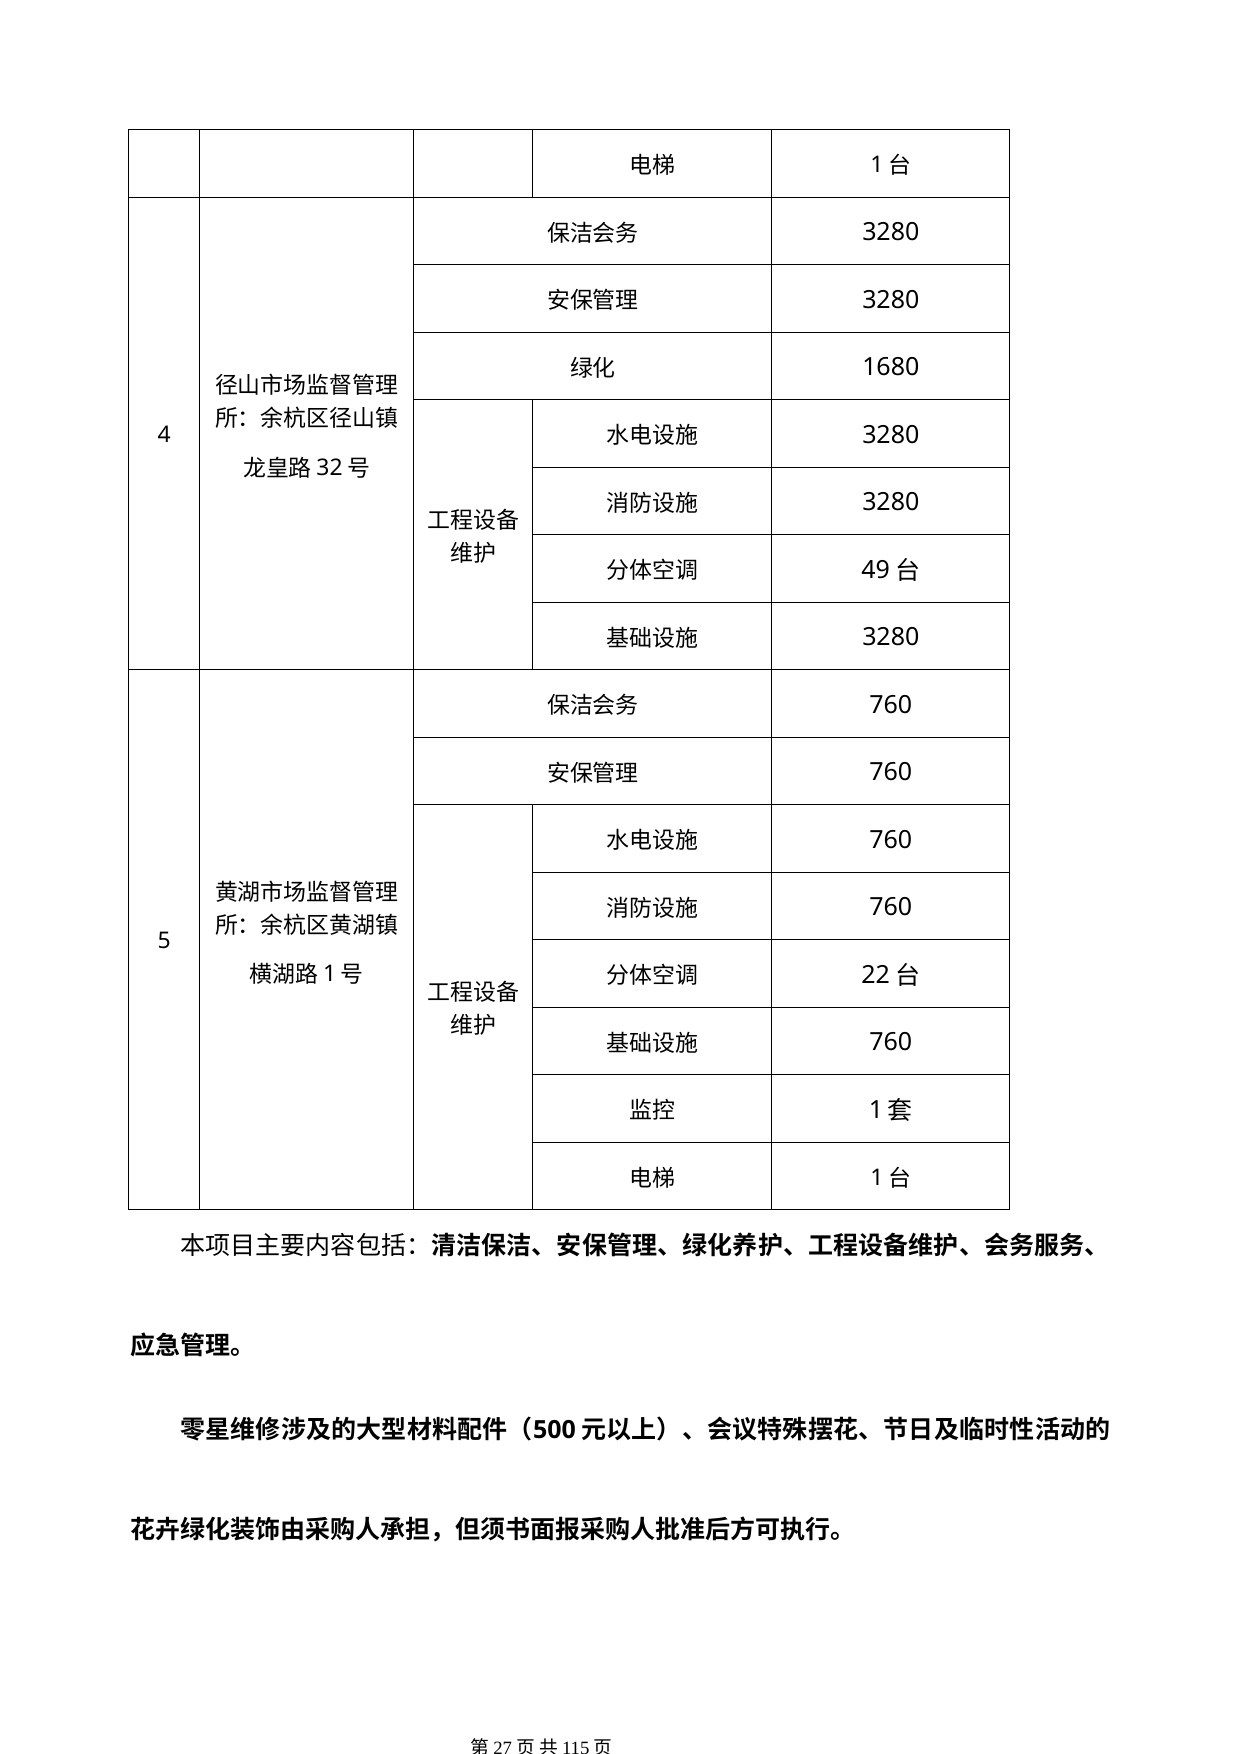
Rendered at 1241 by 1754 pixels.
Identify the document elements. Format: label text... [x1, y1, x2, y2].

table_cell 水电设施 [533, 400, 771, 467]
table_cell 760 [772, 738, 1009, 804]
table_cell 49台 [772, 535, 1009, 602]
table_cell 黄湖市场监督管理所：余杭区黄湖镇横湖路1号 [200, 670, 413, 1209]
table_cell 分体空调 [533, 940, 771, 1007]
table_cell 3280 [772, 265, 1009, 332]
table_cell 760 [772, 1008, 1009, 1074]
table_cell 3280 [772, 603, 1009, 669]
table_cell 基础设施 [533, 603, 771, 669]
table_cell 工程设备维护 [414, 400, 532, 669]
table_cell 1680 [772, 333, 1009, 399]
table_cell 电梯 [533, 1143, 771, 1209]
table_cell 760 [772, 873, 1009, 939]
table_cell 1台 [772, 130, 1009, 197]
table_cell 电梯 [533, 130, 771, 197]
table_cell 径山市场监督管理所：余杭区径山镇龙皇路32号 [200, 198, 413, 669]
table_cell 保洁会务 [414, 670, 771, 737]
table_cell 3280 [772, 400, 1009, 467]
table_cell 工程设备维护 [414, 805, 532, 1209]
text 零星维修涉及的大型材料配件（500元以上）、会议特殊摆花、节日及临时性活动的花卉绿化装饰由采购人承担，但须书面报采购人批准后方可执行。 [130, 1394, 1110, 1561]
table_cell 1台 [772, 1143, 1009, 1209]
table_cell 绿化 [414, 333, 771, 399]
table_cell 消防设施 [533, 873, 771, 939]
table_cell 3280 [772, 468, 1009, 534]
text 本项目主要内容包括：清洁保洁、安保管理、绿化养护、工程设备维护、会务服务、应急管理。 [130, 1210, 1110, 1376]
table_cell 保洁会务 [414, 198, 771, 264]
table_cell 4 [129, 198, 199, 669]
table_cell 监控 [533, 1075, 771, 1142]
table_cell 3280 [772, 198, 1009, 264]
table_cell 水电设施 [533, 805, 771, 872]
table_cell 分体空调 [533, 535, 771, 602]
table_cell 1套 [772, 1075, 1009, 1142]
table_cell 安保管理 [414, 265, 771, 332]
table_cell 760 [772, 805, 1009, 872]
table_cell 5 [129, 670, 199, 1209]
table_cell 基础设施 [533, 1008, 771, 1074]
table_cell 760 [772, 670, 1009, 737]
table_cell 安保管理 [414, 738, 771, 804]
table_cell 消防设施 [533, 468, 771, 534]
table_cell 22台 [772, 940, 1009, 1007]
